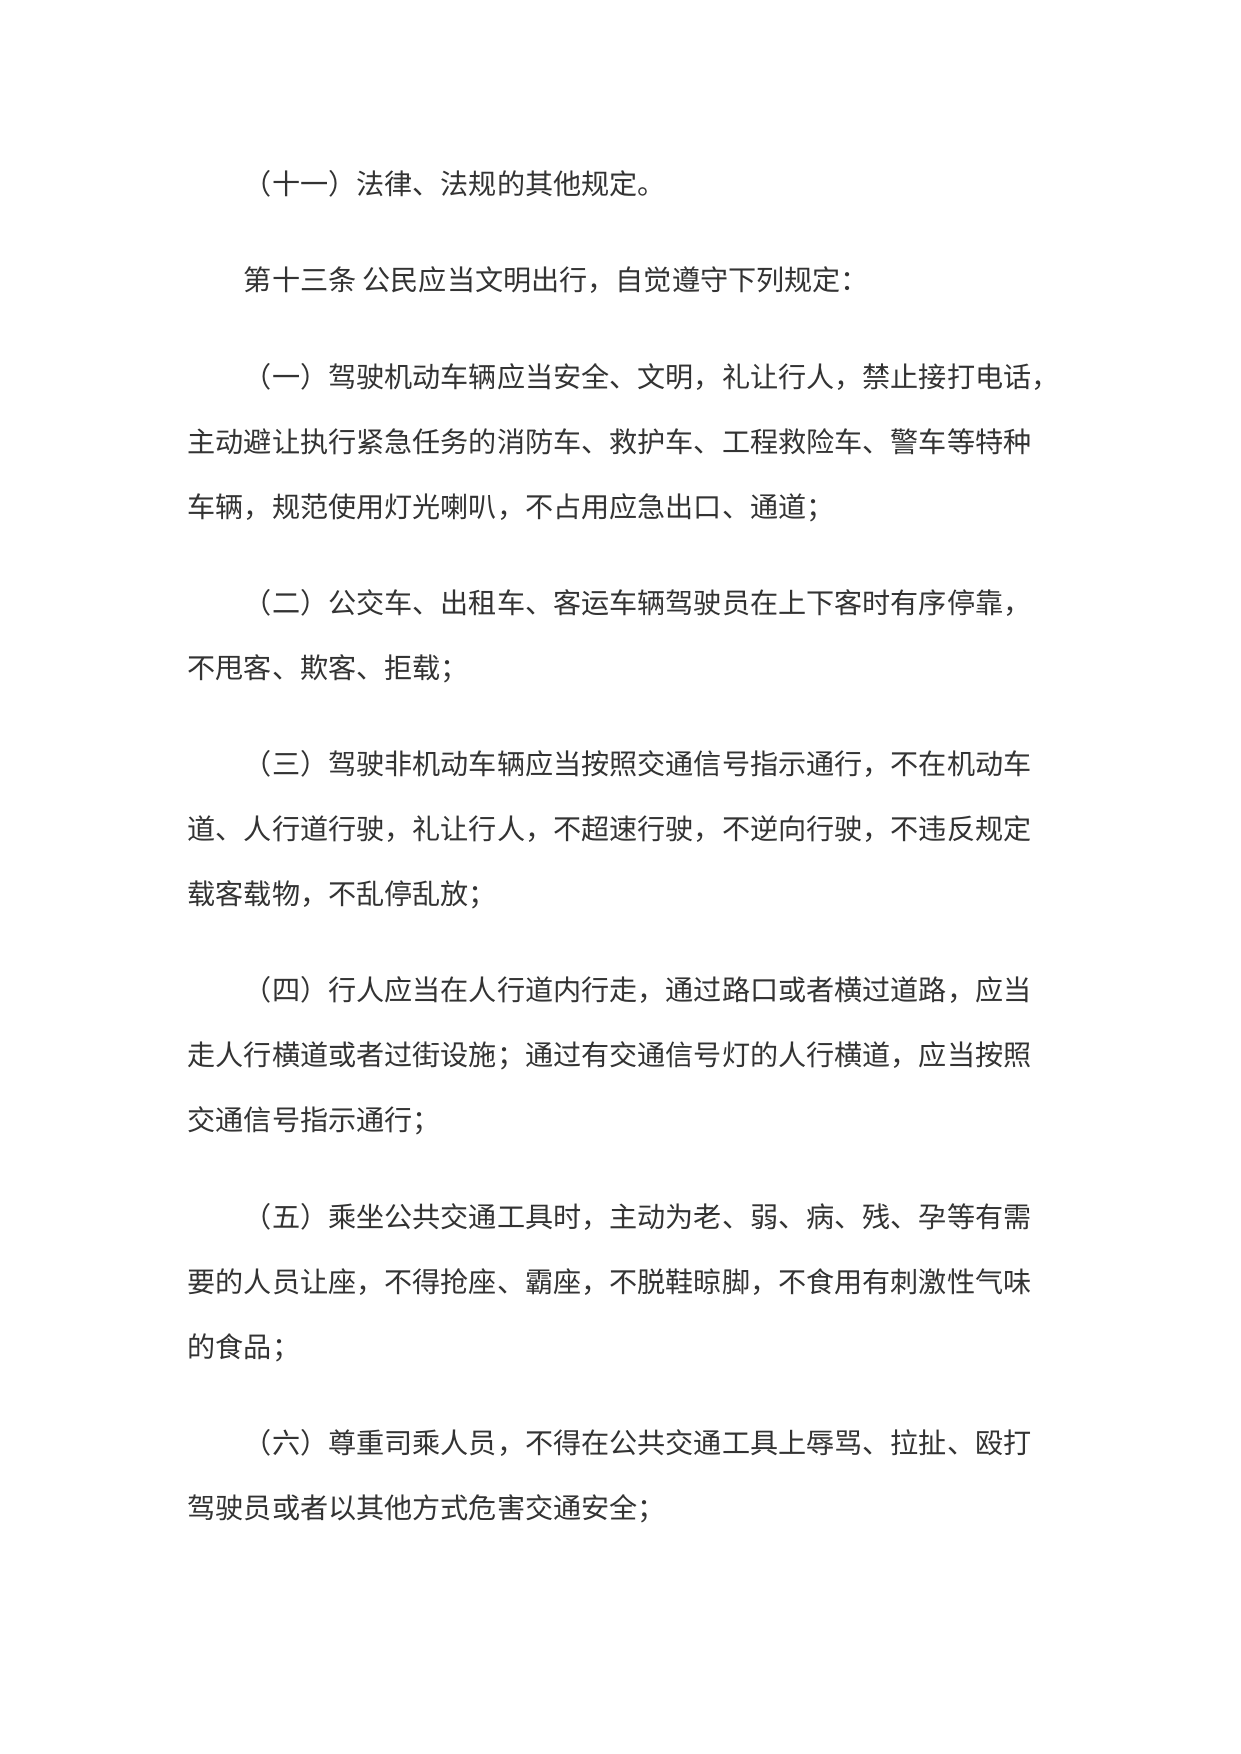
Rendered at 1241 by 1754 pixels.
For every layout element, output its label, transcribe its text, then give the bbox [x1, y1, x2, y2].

text （四）行人应当在人行道内行走，通过路口或者横过道路，应当走人行横道或者过街设施；通过有交通信号灯的人行横道，应当按照交通信号指示通行； [187, 968, 1053, 1163]
text （二）公交车、出租车、客运车辆驾驶员在上下客时有序停靠，不甩客、欺客、拒载； [187, 581, 1053, 711]
text （六）尊重司乘人员，不得在公共交通工具上辱骂、拉扯、殴打驾驶员或者以其他方式危害交通安全； [187, 1421, 1053, 1551]
text （十一）法律、法规的其他规定。 [187, 162, 1053, 227]
text （一）驾驶机动车辆应当安全、文明，礼让行人，禁止接打电话，主动避让执行紧急任务的消防车、救护车、工程救险车、警车等特种车辆，规范使用灯光喇叭，不占用应急出口、通道； [187, 354, 1053, 549]
text 第十三条 公民应当文明出行，自觉遵守下列规定： [187, 258, 1053, 323]
text （五）乘坐公共交通工具时，主动为老、弱、病、残、孕等有需要的人员让座，不得抢座、霸座，不脱鞋晾脚，不食用有刺激性气味的食品； [187, 1194, 1053, 1389]
text （三）驾驶非机动车辆应当按照交通信号指示通行，不在机动车道、人行道行驶，礼让行人，不超速行驶，不逆向行驶，不违反规定载客载物，不乱停乱放； [187, 742, 1053, 937]
